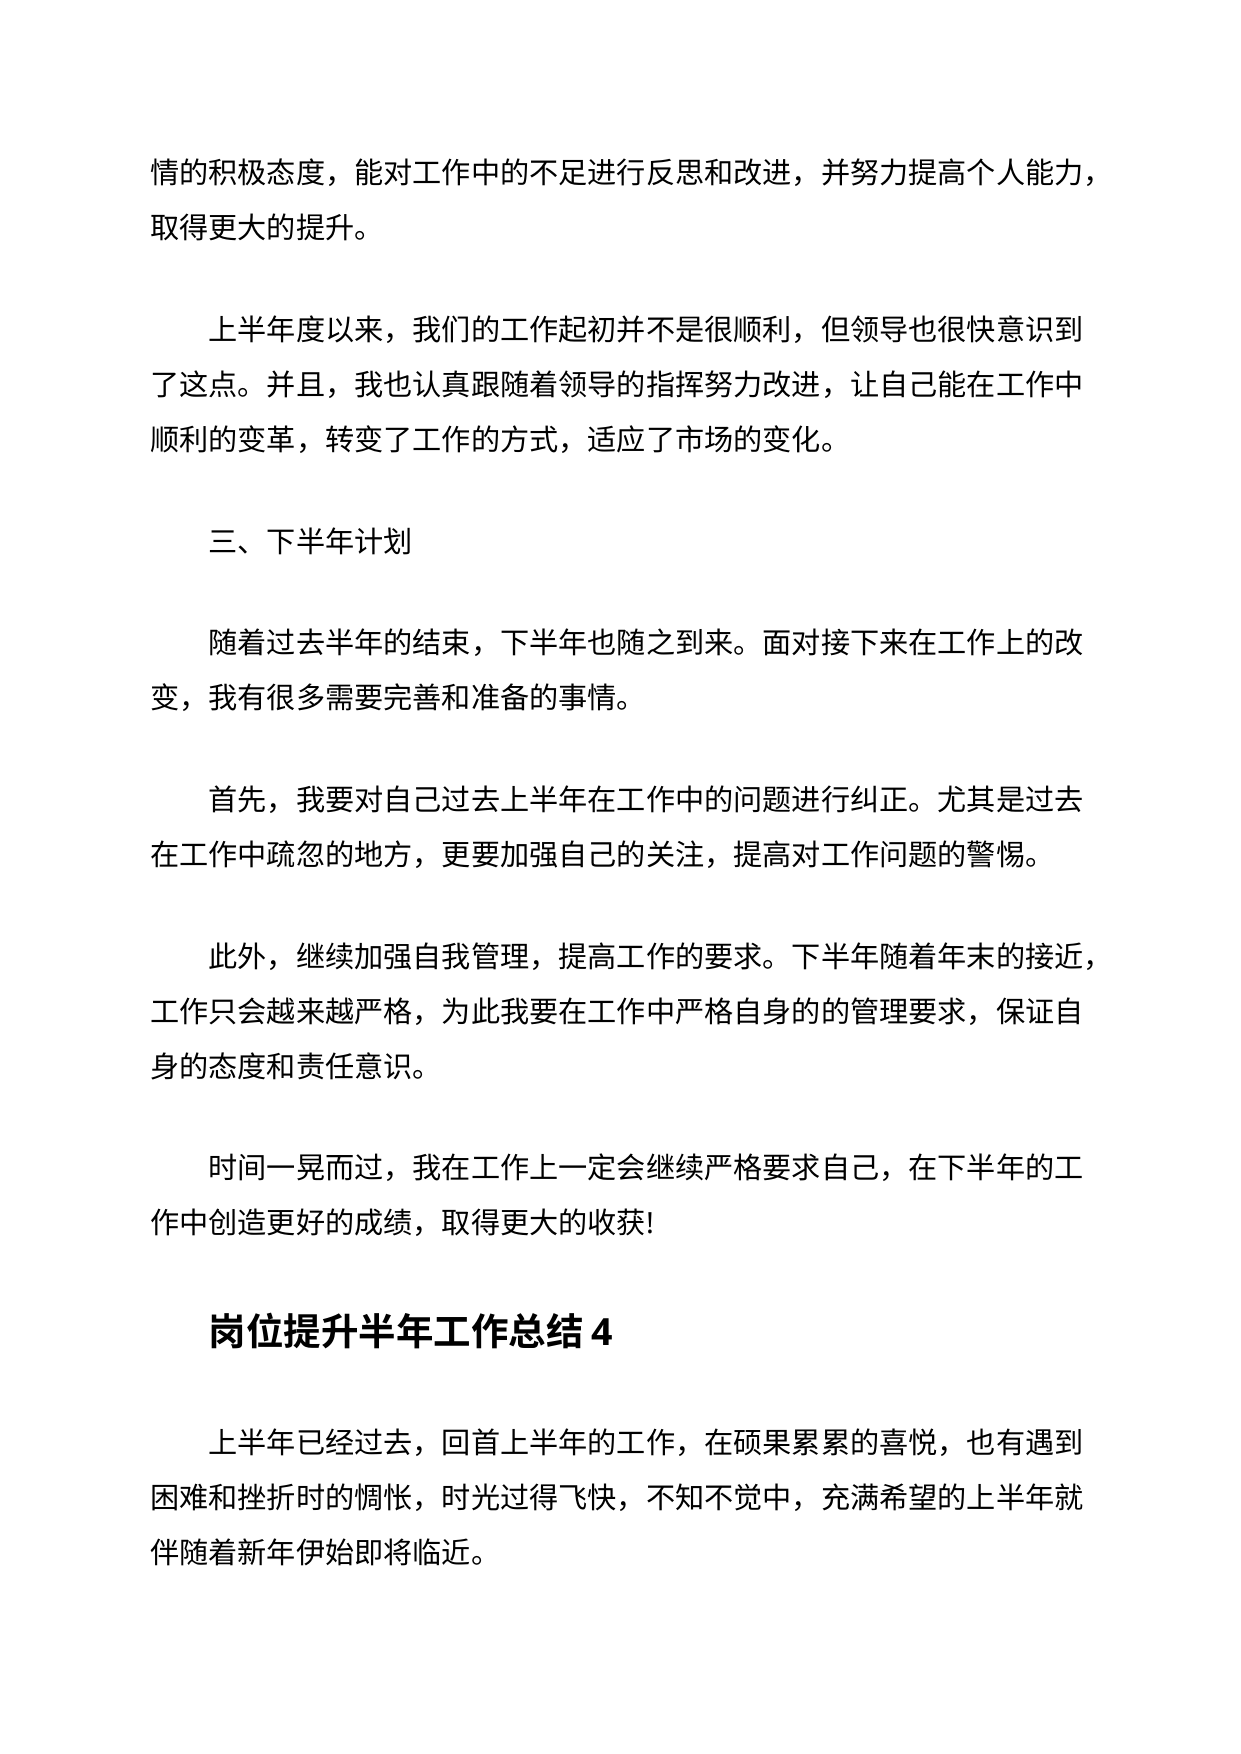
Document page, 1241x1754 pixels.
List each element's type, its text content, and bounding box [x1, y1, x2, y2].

text 三、下半年计划 [150, 518, 1090, 561]
text 上半年度以来，我们的工作起初并不是很顺利，但领导也很快意识到了这点。并且，我也认真跟随着领导的指挥努力改进，让自己能在工作中顺利的变革，转变了工作的方式，适应了市场的变化。 [150, 307, 1090, 459]
text 随着过去半年的结束，下半年也随之到来。面对接下来在工作上的改变，我有很多需要完善和准备的事情。 [150, 620, 1090, 717]
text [150, 150, 1090, 247]
text 上半年已经过去，回首上半年的工作，在硕果累累的喜悦，也有遇到困难和挫折时的惆怅，时光过得飞快，不知不觉中，充满希望的上半年就伴随着新年伊始即将临近。 [150, 1419, 1090, 1571]
text 首先，我要对自己过去上半年在工作中的问题进行纠正。尤其是过去在工作中疏忽的地方，更要加强自己的关注，提高对工作问题的警惕。 [150, 777, 1090, 874]
text 时间一晃而过，我在工作上一定会继续严格要求自己，在下半年的工作中创造更好的成绩，取得更大的收获! [150, 1145, 1090, 1242]
text 此外，继续加强自我管理，提高工作的要求。下半年随着年末的接近，工作只会越来越严格，为此我要在工作中严格自身的的管理要求，保证自身的态度和责任意识。 [150, 933, 1090, 1085]
text 岗位提升半年工作总结4 [150, 1302, 1090, 1356]
